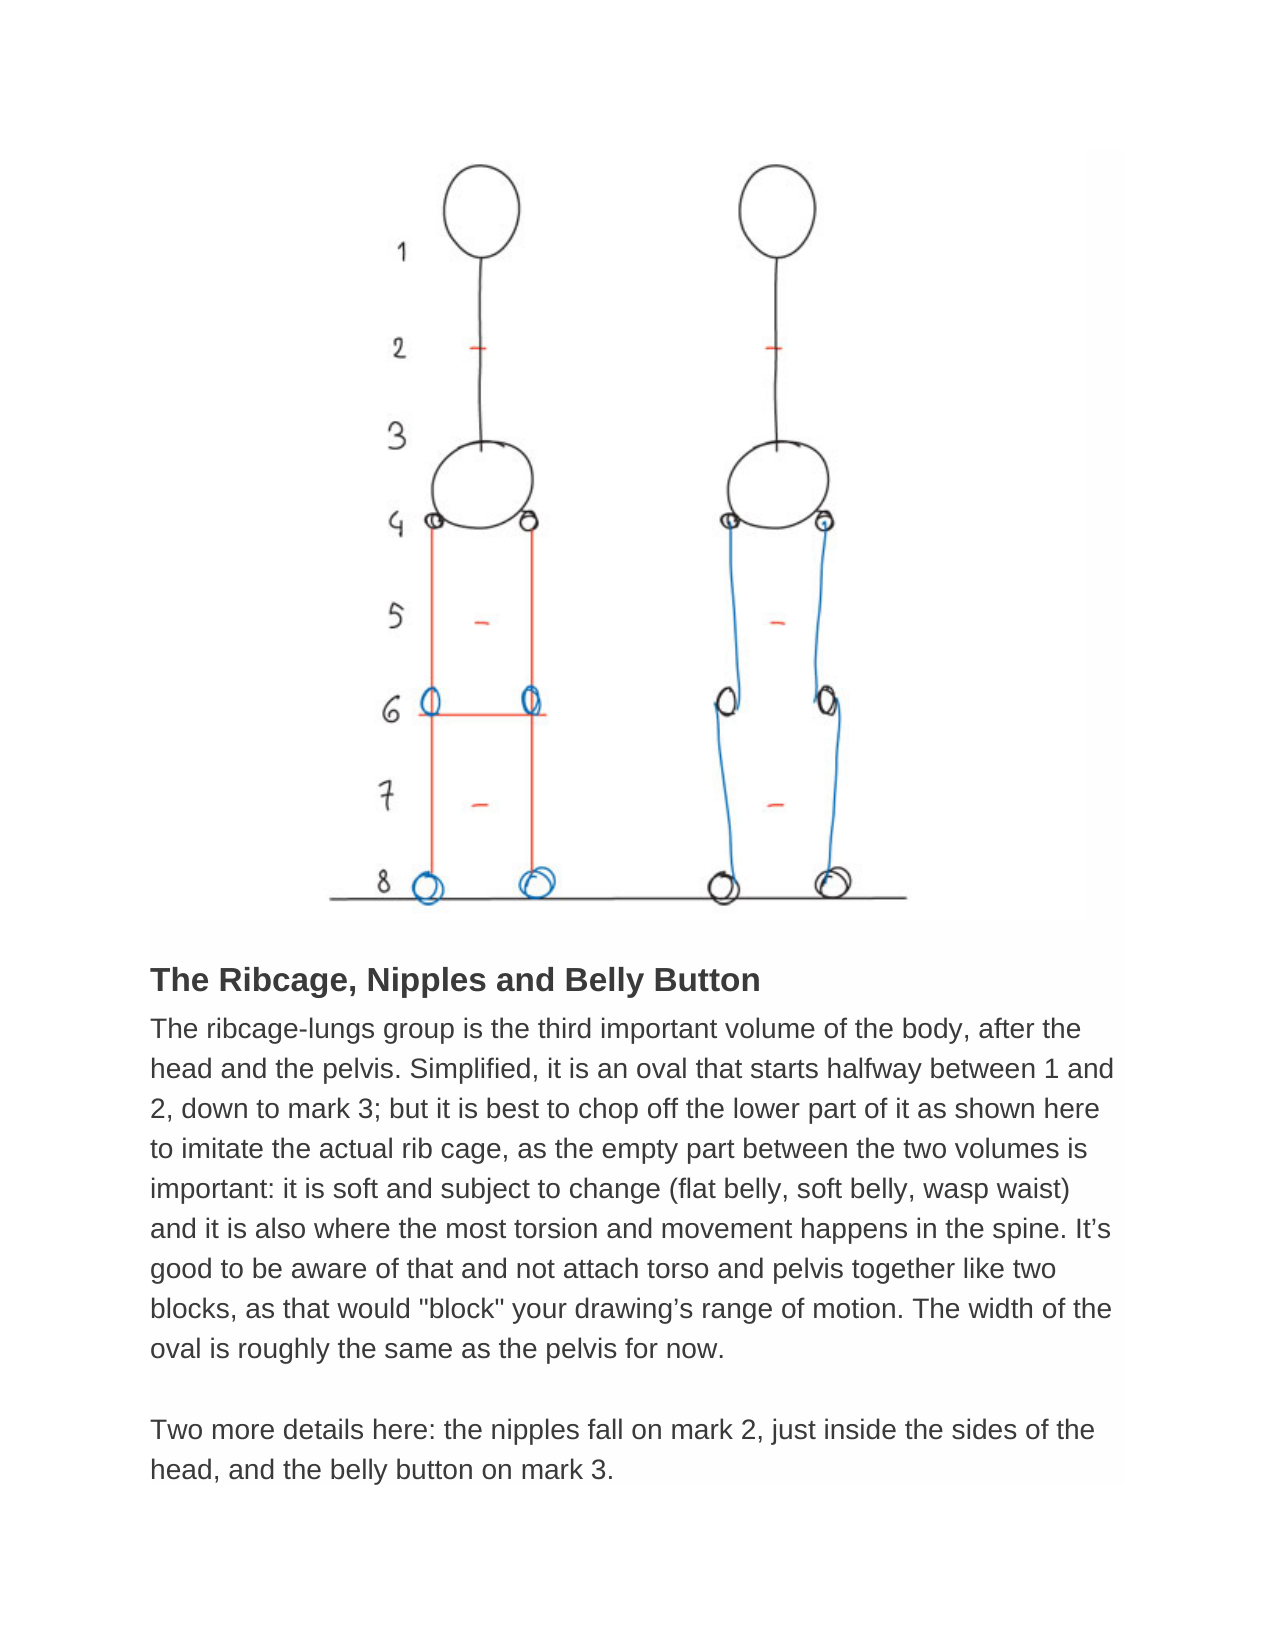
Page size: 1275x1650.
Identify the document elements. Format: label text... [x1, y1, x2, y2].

text Two more details here: the nipples fall on mark 2, just inside the sides of the head, and the belly button on mark 3. [150, 1405, 1125, 1485]
text The Ribcage, Nipples and Belly Button [150, 960, 1125, 998]
picture [150, 150, 1087, 920]
text The ribcage-lungs group is the third important volume of the body, after the head and the pelvis. Simplified, it is an oval that starts halfway between 1 and 2, down to mark 3; but it is best to chop off the lower part of it as shown here to imitate the actual rib cage, as the empty part between the two volumes is important: it is soft and subject to change (flat belly, soft belly, wasp waist) and it is also where the most torsion and movement happens in the spine. It’s good to be aware of that and not attach torso and pelvis together like two blocks, as that would "block" your drawing’s range of motion. The width of the oval is roughly the same as the pelvis for now. [150, 1004, 1125, 1364]
